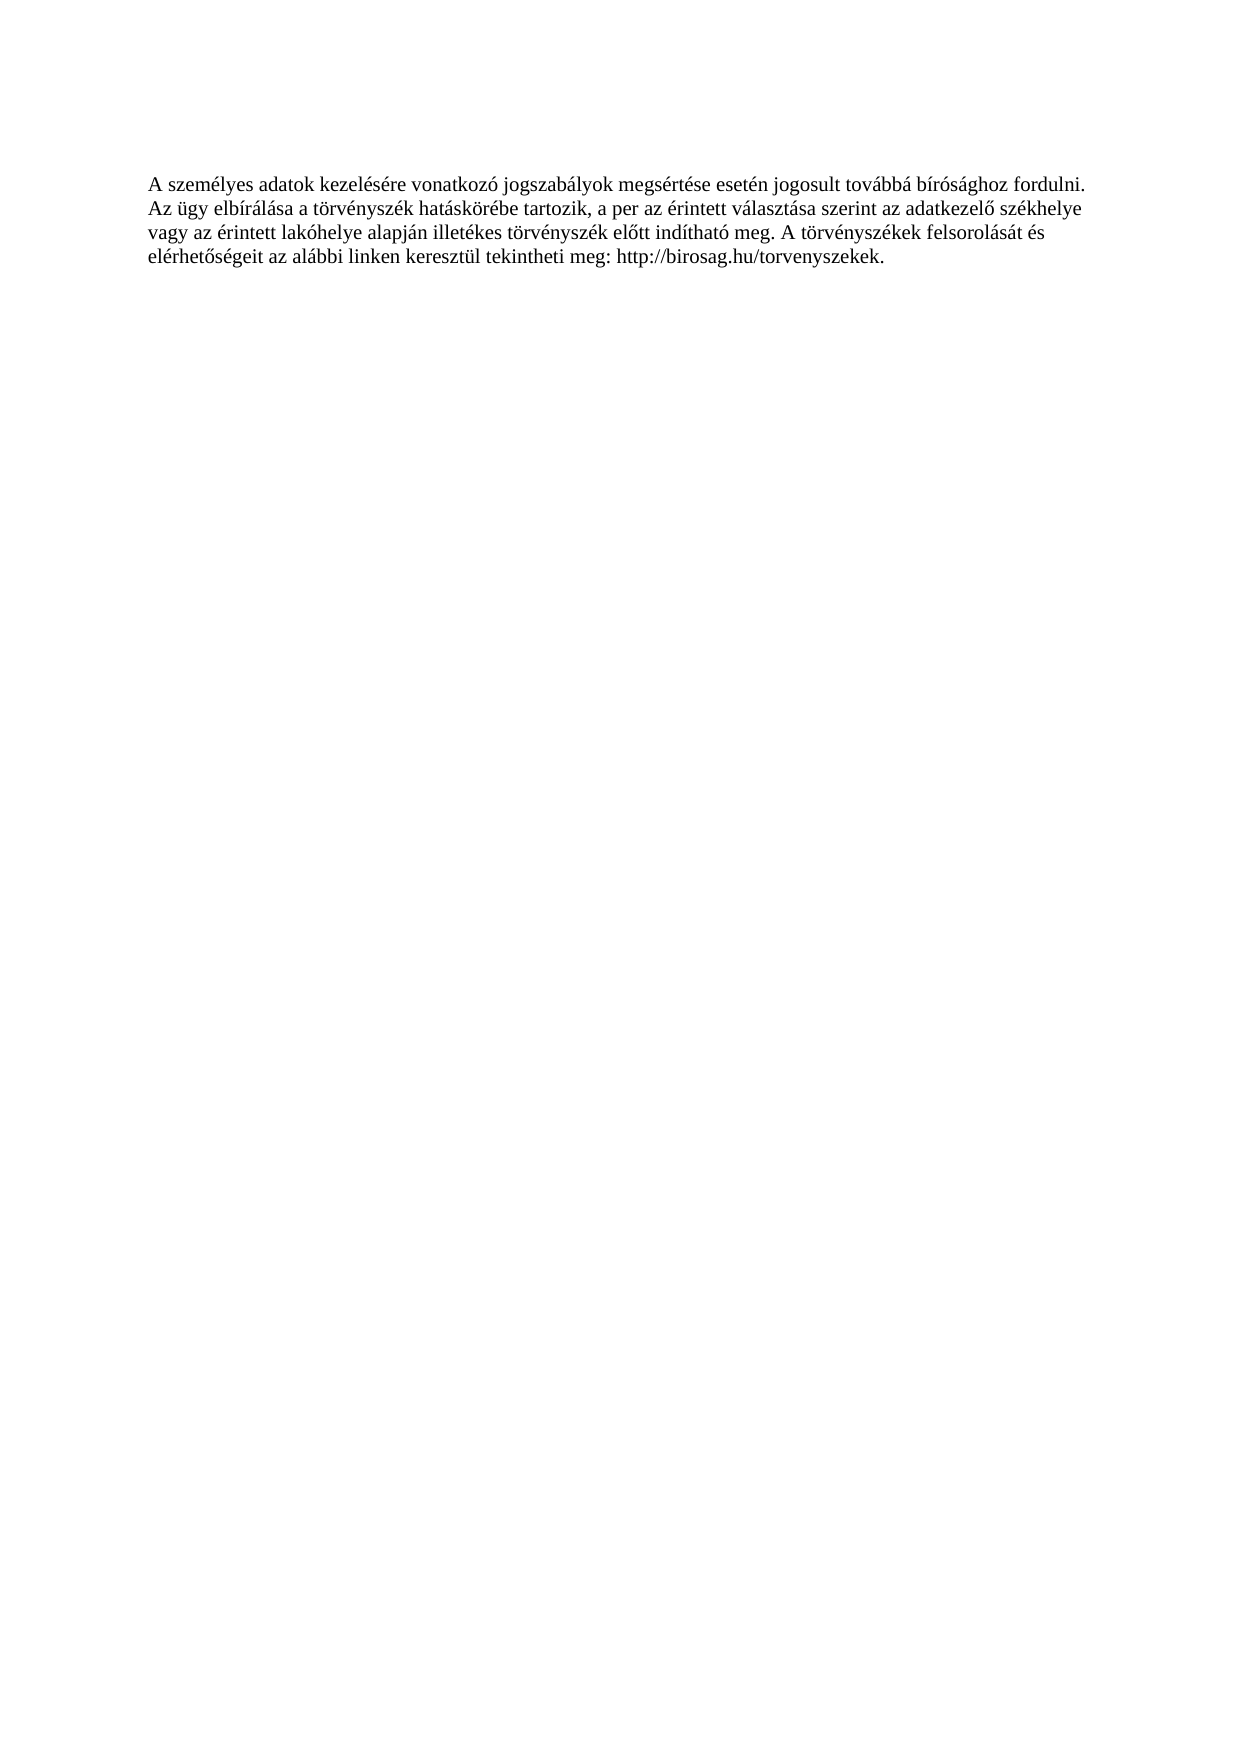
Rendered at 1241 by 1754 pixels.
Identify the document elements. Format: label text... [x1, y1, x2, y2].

text A személyes adatok kezelésére vonatkozó jogszabályok megsértése esetén jogosult továbbá bírósághoz fordulni. [148, 172, 1093, 196]
text Az ügy elbírálása a törvényszék hatáskörébe tartozik, a per az érintett választása szerint az adatkezelő székhelye [148, 196, 1093, 220]
text elérhetőségeit az alábbi linken keresztül tekintheti meg: http://birosag.hu/torvenyszekek. [148, 244, 1093, 268]
text vagy az érintett lakóhelye alapján illetékes törvényszék előtt indítható meg. A törvényszékek felsorolását és [148, 220, 1093, 244]
